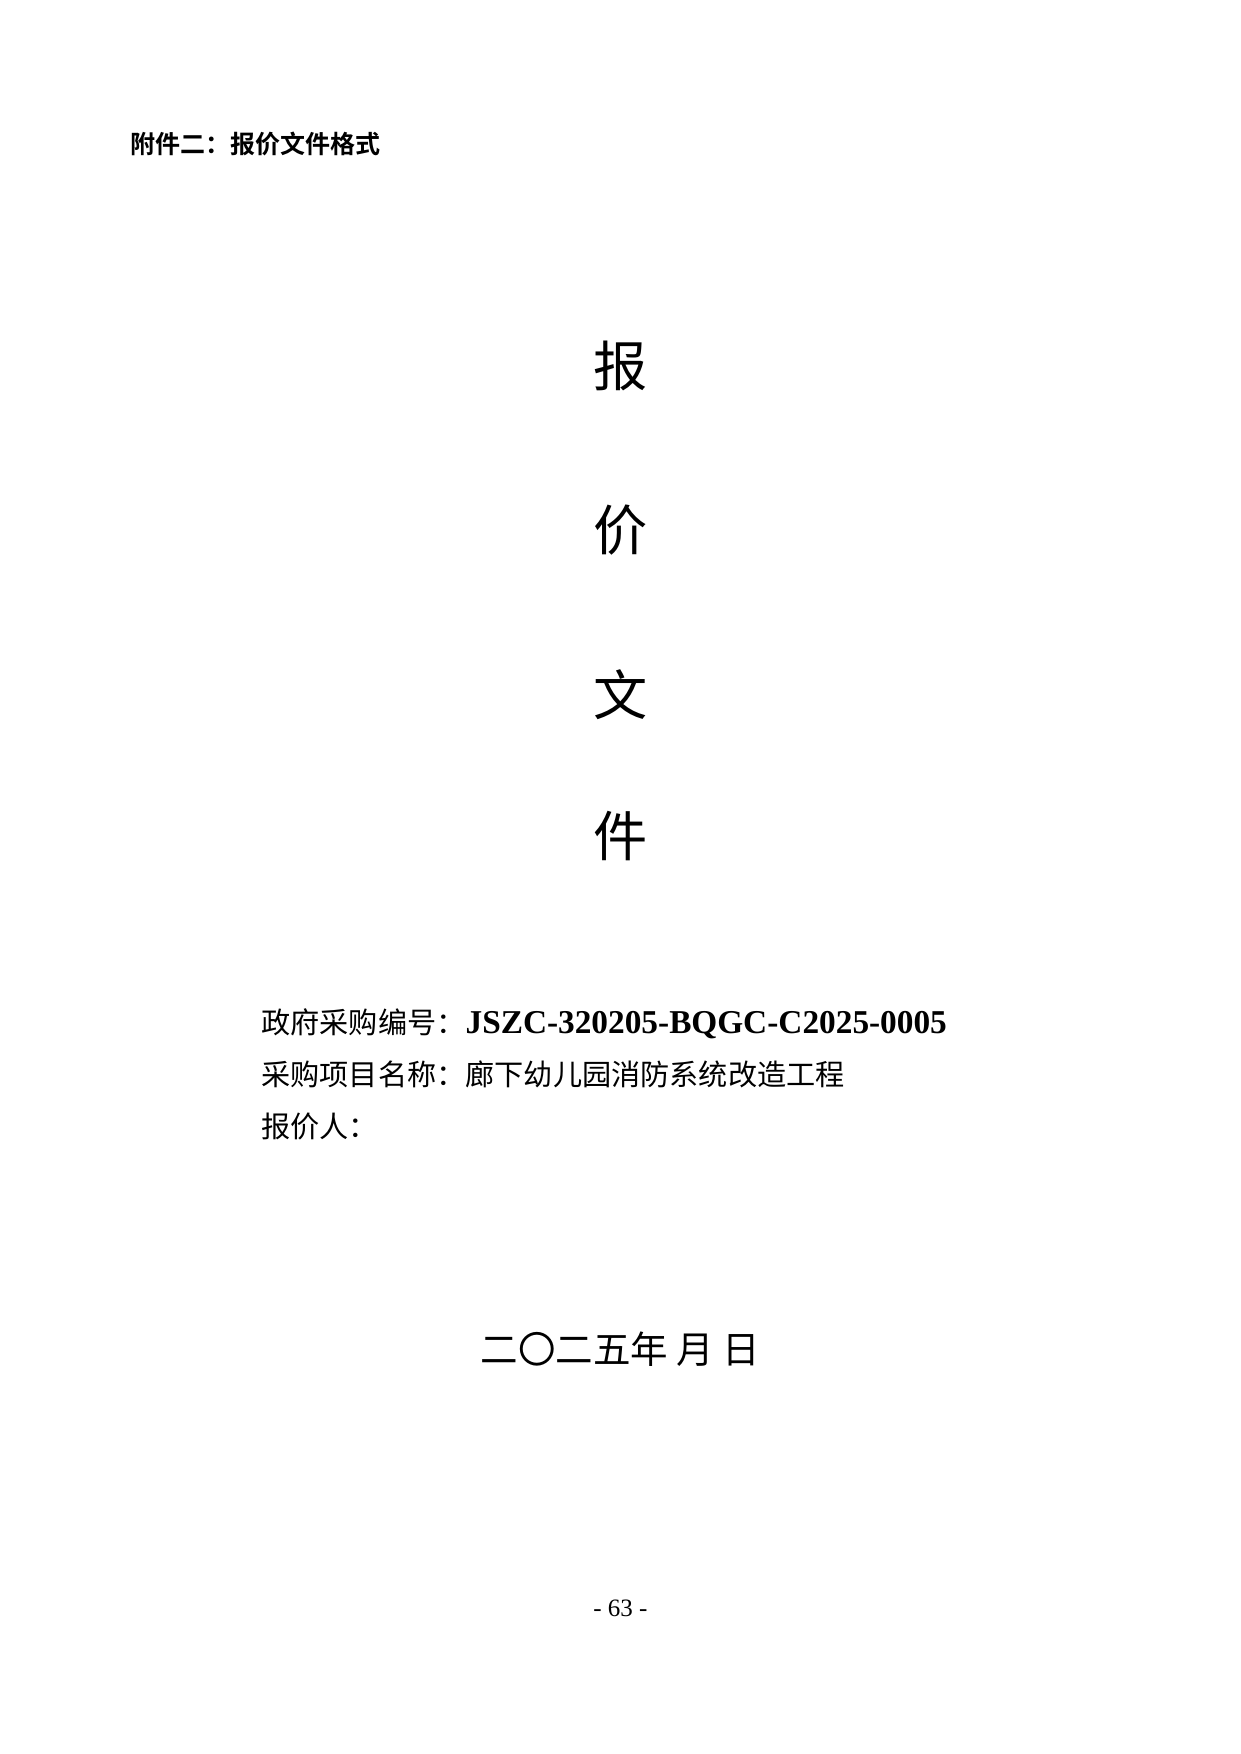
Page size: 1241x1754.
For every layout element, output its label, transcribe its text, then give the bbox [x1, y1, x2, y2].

text 附件二：报价文件格式 [130, 124, 1107, 160]
text 文 [130, 653, 1110, 731]
text 报 [130, 323, 1110, 402]
text 二〇二五年 月 日 [130, 1320, 1110, 1374]
text 报价人： [174, 1096, 1107, 1148]
text 采购项目名称：廊下幼儿园消防系统改造工程 [174, 1044, 1107, 1096]
text 件 [130, 793, 1110, 872]
text 政府采购编号：JSZC-320205-BQGC-C2025-0005 [174, 992, 1107, 1044]
text 价 [130, 488, 1110, 566]
